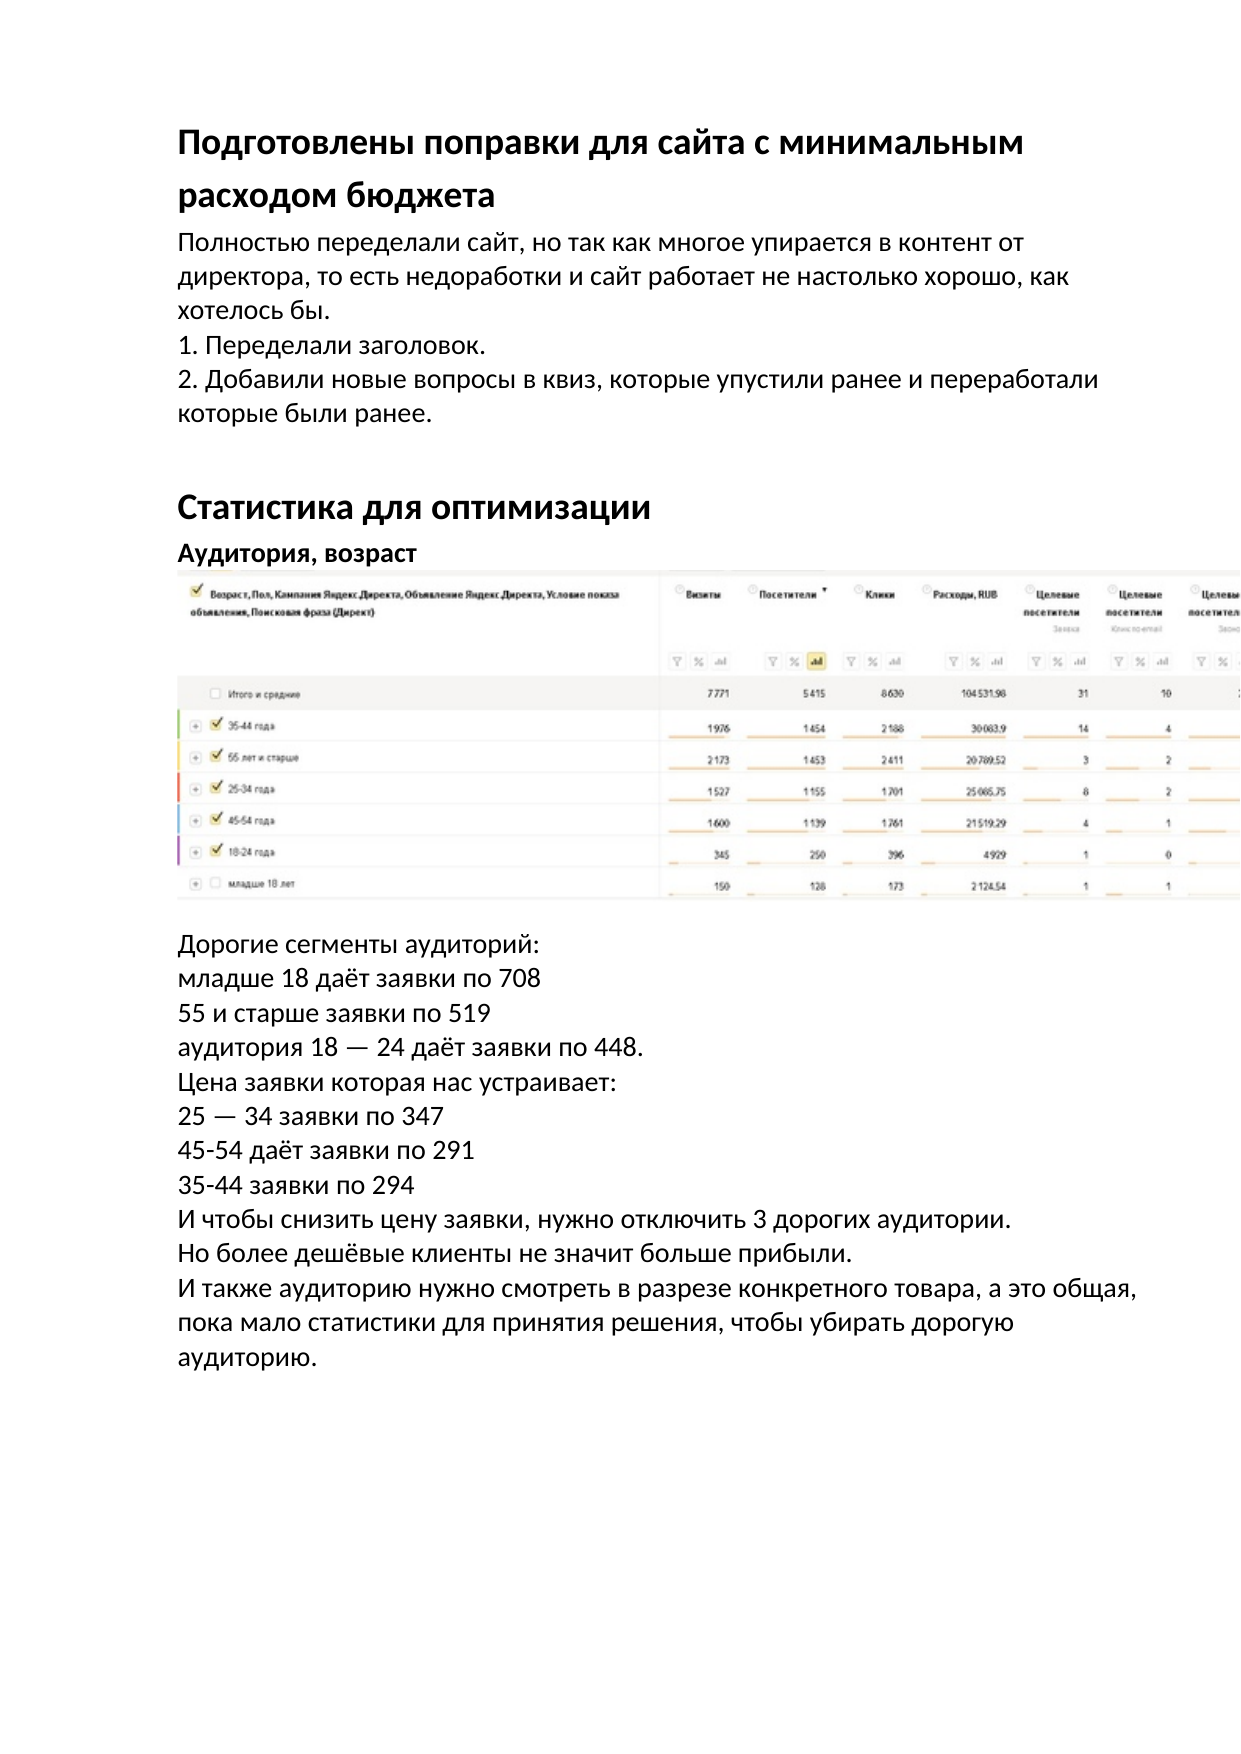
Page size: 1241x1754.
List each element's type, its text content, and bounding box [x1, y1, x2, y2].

text Аудитория, возраст [177, 536, 1152, 570]
text аудитория 18 — 24 даёт заявки по 448. [177, 1029, 1152, 1064]
subtitle Подготовлены поправки для сайта с минимальным расходом бюджета [177, 118, 1152, 217]
text 1. Переделали заголовок. [177, 327, 1152, 361]
text Цена заявки которая нас устраивает: [177, 1064, 1152, 1098]
text 45-54 даёт заявки по 291 [177, 1132, 1152, 1167]
text младше 18 даёт заявки по 708 [177, 961, 1152, 995]
text Дорогие сегменты аудиторий: [177, 926, 1152, 961]
text 55 и старше заявки по 519 [177, 995, 1152, 1029]
picture [177, 570, 1241, 902]
text 35-44 заявки по 294 [177, 1167, 1152, 1201]
text И также аудиторию нужно смотреть в разрезе конкретного товара, а это общая, пока мало статистики для принятия решения, чтобы убирать дорогую аудиторию. [177, 1270, 1152, 1373]
subtitle Статистика для оптимизации [177, 483, 1152, 529]
text 25 — 34 заявки по 347 [177, 1098, 1152, 1132]
text И чтобы снизить цену заявки, нужно отключить 3 дорогих аудитории. Но более дешёвые клиенты не значит больше прибыли. [177, 1201, 1152, 1270]
text 2. Добавили новые вопросы в квиз, которые упустили ранее и переработали которые были ранее. [177, 361, 1152, 430]
text Полностью переделали сайт, но так как многое упирается в контент от директора, то есть недоработки и сайт работает не настолько хорошо, как хотелось бы. [177, 223, 1152, 327]
